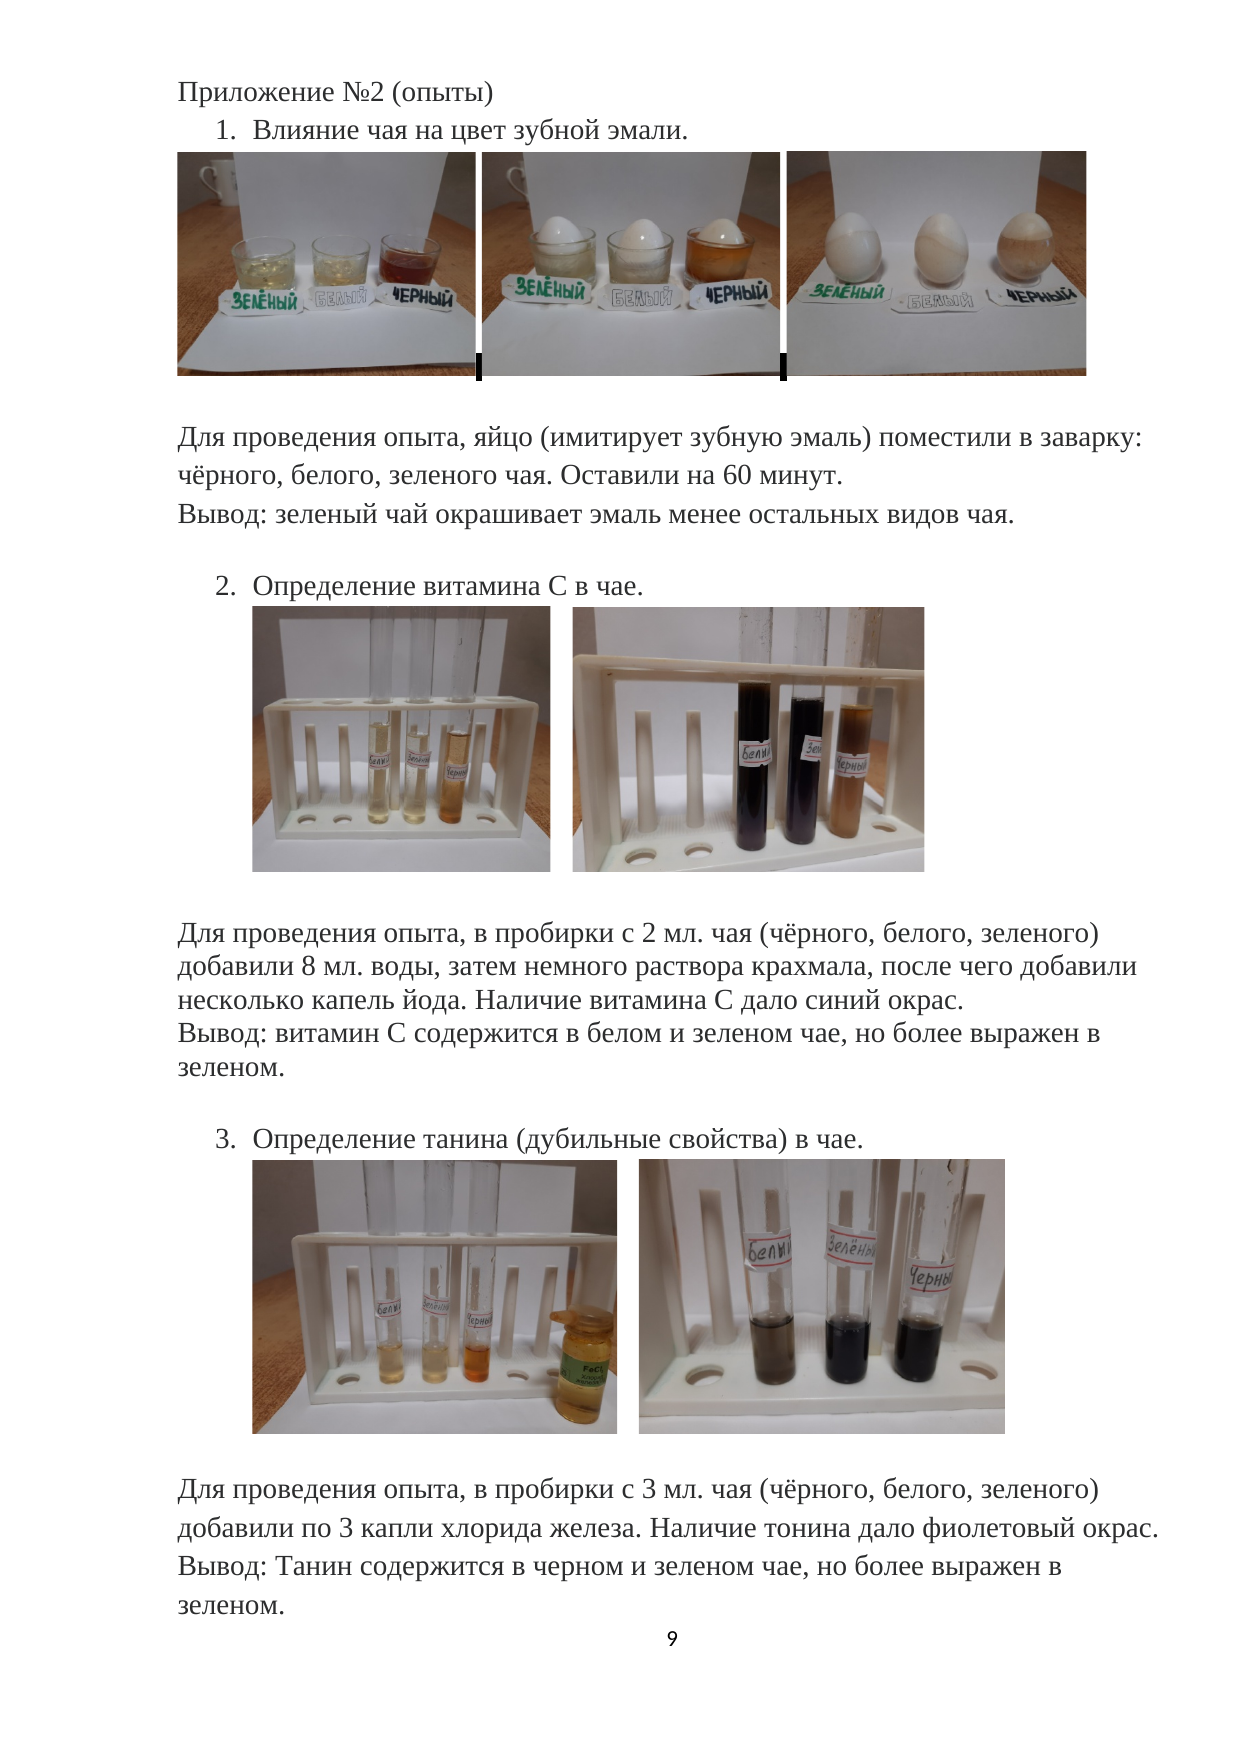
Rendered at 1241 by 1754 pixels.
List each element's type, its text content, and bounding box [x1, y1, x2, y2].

picture [638, 1159, 1005, 1434]
picture [177, 152, 476, 376]
list Определение танина (дубильные свойства) в чае. [215, 1121, 1167, 1154]
text Для проведения опыта, яйцо (имитирует зубную эмаль) поместили в заварку: чёрного, белого, зеленого чая. Оставили на 60 минут. [177, 419, 1167, 491]
text Для проведения опыта, в пробирки с 2 мл. чая (чёрного, белого, зеленого) добавили 8 мл. воды, затем немного раствора крахмала, после чего добавили несколько капель йода. Наличие витамина С дало синий окрас. [177, 915, 1167, 1015]
list Определение витамина С в чае. [215, 568, 1167, 601]
picture [481, 152, 781, 376]
text Приложение №2 (опыты) [177, 74, 1167, 107]
text Вывод: витамин С содержится в белом и зеленом чае, но более выражен в зеленом. [177, 1015, 1167, 1082]
text Вывод: Танин содержится в черном и зеленом чае, но более выражен в зеленом. [177, 1548, 1167, 1620]
picture [252, 1160, 618, 1434]
text Вывод: зеленый чай окрашивает эмаль менее остальных видов чая. [177, 496, 1167, 529]
picture [786, 151, 1087, 376]
text Для проведения опыта, в пробирки с 3 мл. чая (чёрного, белого, зеленого) добавили по 3 капли хлорида железа. Наличие тонина дало фиолетовый окрас. [177, 1471, 1167, 1543]
list Влияние чая на цвет зубной эмали. [215, 112, 1167, 146]
picture [572, 607, 925, 872]
picture [252, 606, 551, 872]
